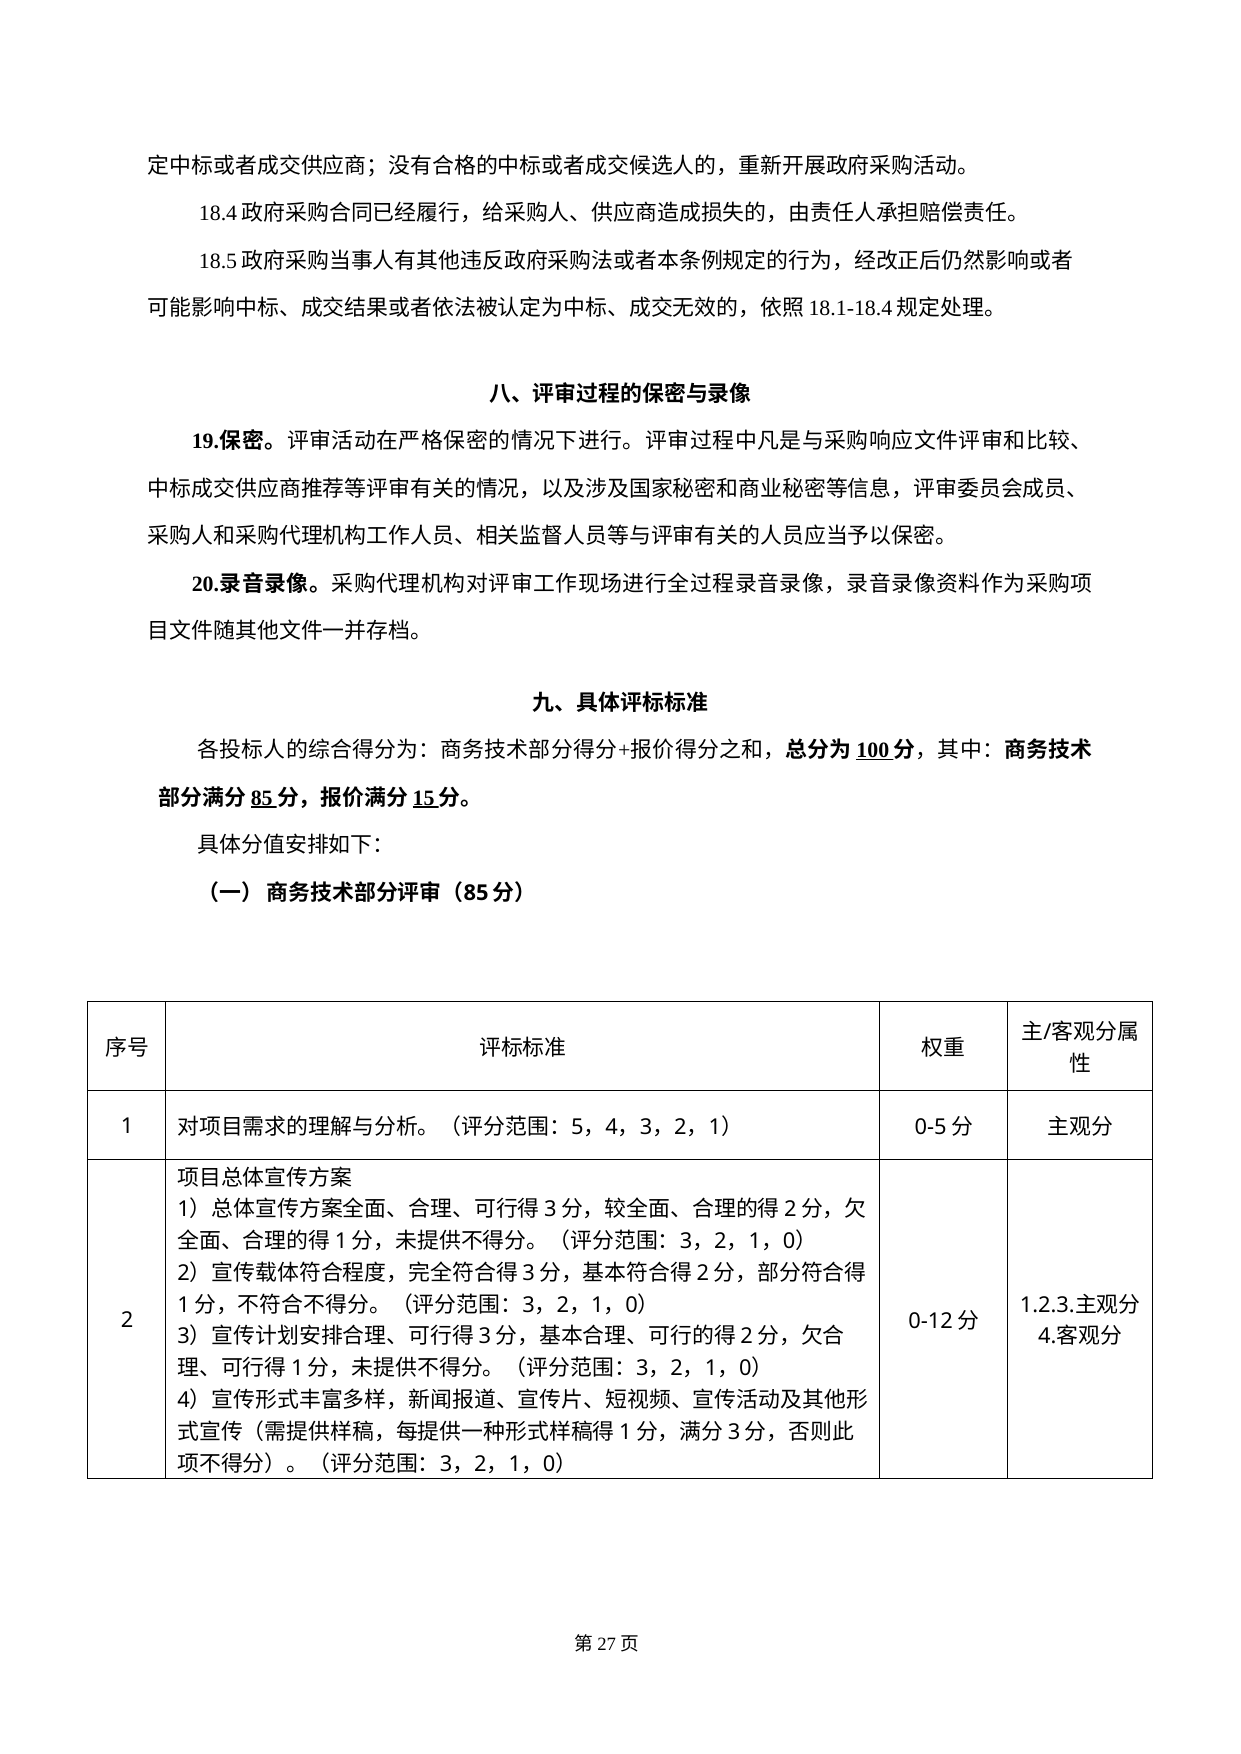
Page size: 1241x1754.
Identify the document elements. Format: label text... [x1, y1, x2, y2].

table_header 主/客观分属性 [1008, 1002, 1152, 1090]
table_cell 对项目需求的理解与分析。（评分范围：5，4，3，2，1） [166, 1091, 879, 1159]
text 19.保密。评审活动在严格保密的情况下进行。评审过程中凡是与采购响应文件评审和比较、中标成交供应商推荐等评审有关的情况，以及涉及国家秘密和商业秘密等信息，评审委员会成员、采购人和采购代理机构工作人员、相关监督人员等与评审有关的人员应当予以保密。 [148, 423, 1092, 550]
text 各投标人的综合得分为：商务技术部分得分+报价得分之和，总分为100分，其中：商务技术部分满分85分，报价满分15分。 [159, 732, 1092, 811]
text 八、评审过程的保密与录像 [148, 376, 1092, 407]
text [148, 148, 1092, 179]
table_cell 项目总体宣传方案 1）总体宣传方案全面、合理、可行得3分，较全面、合理的得2分，欠全面、合理的得1分，未提供不得分。（评分范围：3，2，1，0） 2）宣传载体符合程度，完全符合得3分，基本符合得2分，部分符合得1分，不符合不得分。（评分范围：3，2，1，0） 3）宣传计划安排合理、可行得3分，基本合理、可行的得2分，欠合理、可行得1分，未提供不得分。（评分范围：3，2，1，0） 4）宣传形式丰富多样，新闻报道、宣传片、短视频、宣传活动及其他形式宣传（需提供样稿，每提供一种形式样稿得1分，满分3分，否则此项不得分）。（评分范围：3，2，1，0） [166, 1160, 879, 1477]
text 九、具体评标标准 [148, 684, 1092, 716]
table_cell 1 [88, 1091, 165, 1159]
table_cell 1.2.3.主观分4.客观分 [1008, 1160, 1152, 1477]
list 商务技术部分评审（85分） [198, 874, 1092, 906]
table_header 评标标准 [166, 1002, 879, 1090]
table_cell 2 [88, 1160, 165, 1477]
table_header 序号 [88, 1002, 165, 1090]
text 具体分值安排如下： [159, 827, 1092, 859]
text 18.5政府采购当事人有其他违反政府采购法或者本条例规定的行为，经改正后仍然影响或者可能影响中标、成交结果或者依法被认定为中标、成交无效的，依照18.1-18.4规定处理。 [148, 243, 1092, 322]
text 20.录音录像。采购代理机构对评审工作现场进行全过程录音录像，录音录像资料作为采购项目文件随其他文件一并存档。 [148, 566, 1092, 645]
table_cell 0-12分 [880, 1160, 1007, 1477]
table_cell 主观分 [1008, 1091, 1152, 1159]
table_header 权重 [880, 1002, 1007, 1090]
table_cell 0-5分 [880, 1091, 1007, 1159]
text 18.4政府采购合同已经履行，给采购人、供应商造成损失的，由责任人承担赔偿责任。 [148, 195, 1092, 227]
